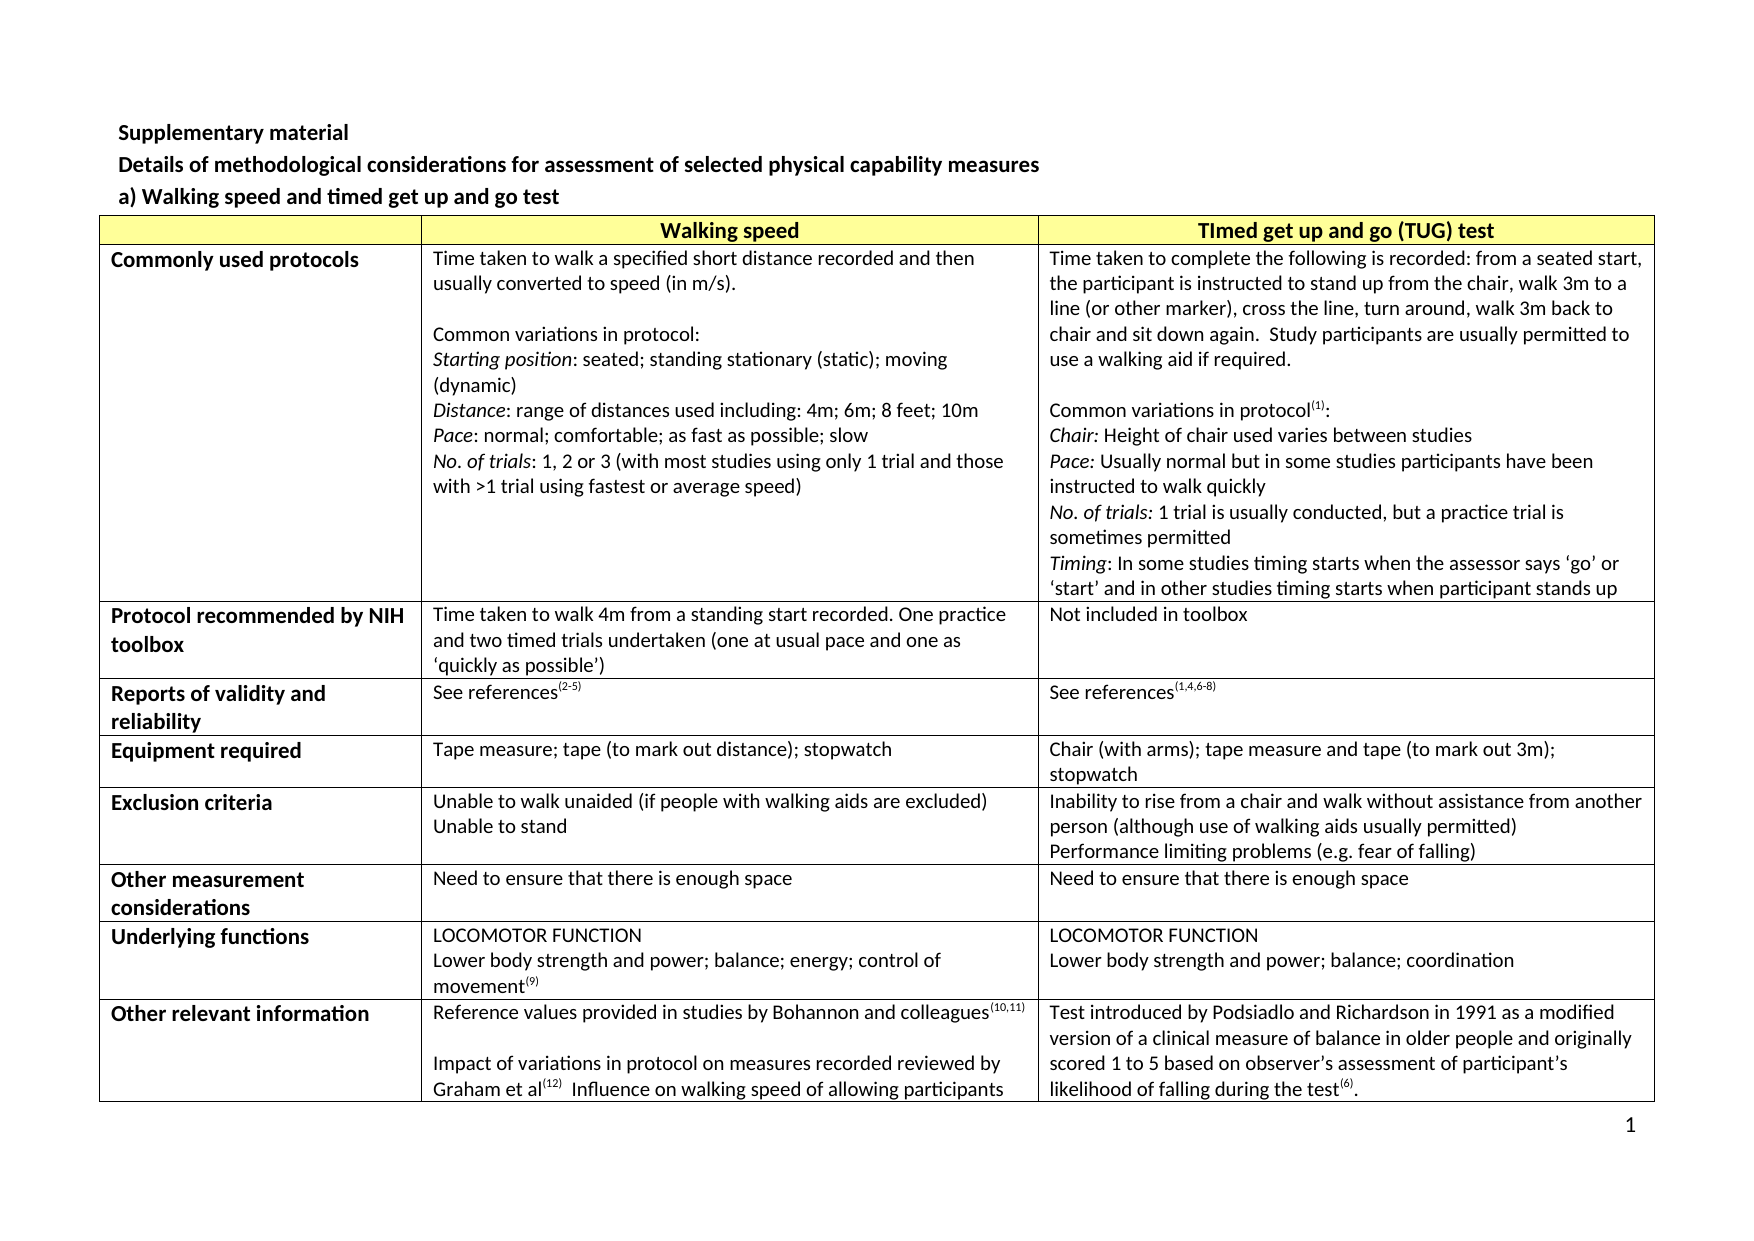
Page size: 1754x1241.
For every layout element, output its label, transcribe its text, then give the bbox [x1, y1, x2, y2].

table_cell Time taken to walk a specified short distance recorded and then usually converted to speed (in m/s). Common variations in protocol: Starting position: seated; standing stationary (static); moving (dynamic) Distance: range of distances used including: 4m; 6m; 8 feet; 10m Pace: normal; comfortable; as fast as possible; slow No. of trials: 1, 2 or 3 (with most studies using only 1 trial and those with >1 trial using fastest or average speed) [422, 245, 1038, 601]
table_cell Equipment required [100, 736, 421, 787]
table_cell Underlying functions [100, 922, 421, 998]
table_cell Need to ensure that there is enough space [422, 865, 1038, 921]
text Supplementary material [118, 118, 1636, 146]
table_cell Tape measure; tape (to mark out distance); stopwatch [422, 736, 1038, 787]
table_cell Commonly used protocols [100, 245, 421, 601]
table_cell LOCOMOTOR FUNCTION Lower body strength and power; balance; coordination [1039, 922, 1654, 998]
table_cell Unable to walk unaided (if people with walking aids are excluded) Unable to stand [422, 788, 1038, 864]
table_cell Reports of validity and reliability [100, 679, 421, 735]
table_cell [1039, 1000, 1654, 1101]
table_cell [422, 1000, 1038, 1101]
table_cell Not included in toolbox [1039, 602, 1654, 678]
table_cell See references(2-5) [422, 679, 1038, 735]
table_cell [100, 1000, 421, 1101]
text a) Walking speed and timed get up and go test [118, 182, 1636, 211]
table_header Walking speed [422, 216, 1038, 244]
table_cell Protocol recommended by NIH toolbox [100, 602, 421, 678]
text Details of methodological considerations for assessment of selected physical capability measures [118, 150, 1636, 178]
table_cell Time taken to walk 4m from a standing start recorded. One practice and two timed trials undertaken (one at usual pace and one as ‘quickly as possible’) [422, 602, 1038, 678]
table_cell Need to ensure that there is enough space [1039, 865, 1654, 921]
table_header [100, 216, 421, 244]
table_cell LOCOMOTOR FUNCTION Lower body strength and power; balance; energy; control of movement(9) [422, 922, 1038, 998]
table_cell Inability to rise from a chair and walk without assistance from another person (although use of walking aids usually permitted) Performance limiting problems (e.g. fear of falling) [1039, 788, 1654, 864]
table_header TImed get up and go (TUG) test [1039, 216, 1654, 244]
table_cell Time taken to complete the following is recorded: from a seated start, the participant is instructed to stand up from the chair, walk 3m to a line (or other marker), cross the line, turn around, walk 3m back to chair and sit down again. Study participants are usually permitted to use a walking aid if required. Common variations in protocol(1): Chair: Height of chair used varies between studies Pace: Usually normal but in some studies participants have been instructed to walk quickly No. of trials: 1 trial is usually conducted, but a practice trial is sometimes permitted Timing: In some studies timing starts when the assessor says ‘go’ or ‘start’ and in other studies timing starts when participant stands up [1039, 245, 1654, 601]
table_cell Other measurement considerations [100, 865, 421, 921]
table_cell See references(1,4,6-8) [1039, 679, 1654, 735]
table_cell Exclusion criteria [100, 788, 421, 864]
table_cell Chair (with arms); tape measure and tape (to mark out 3m); stopwatch [1039, 736, 1654, 787]
